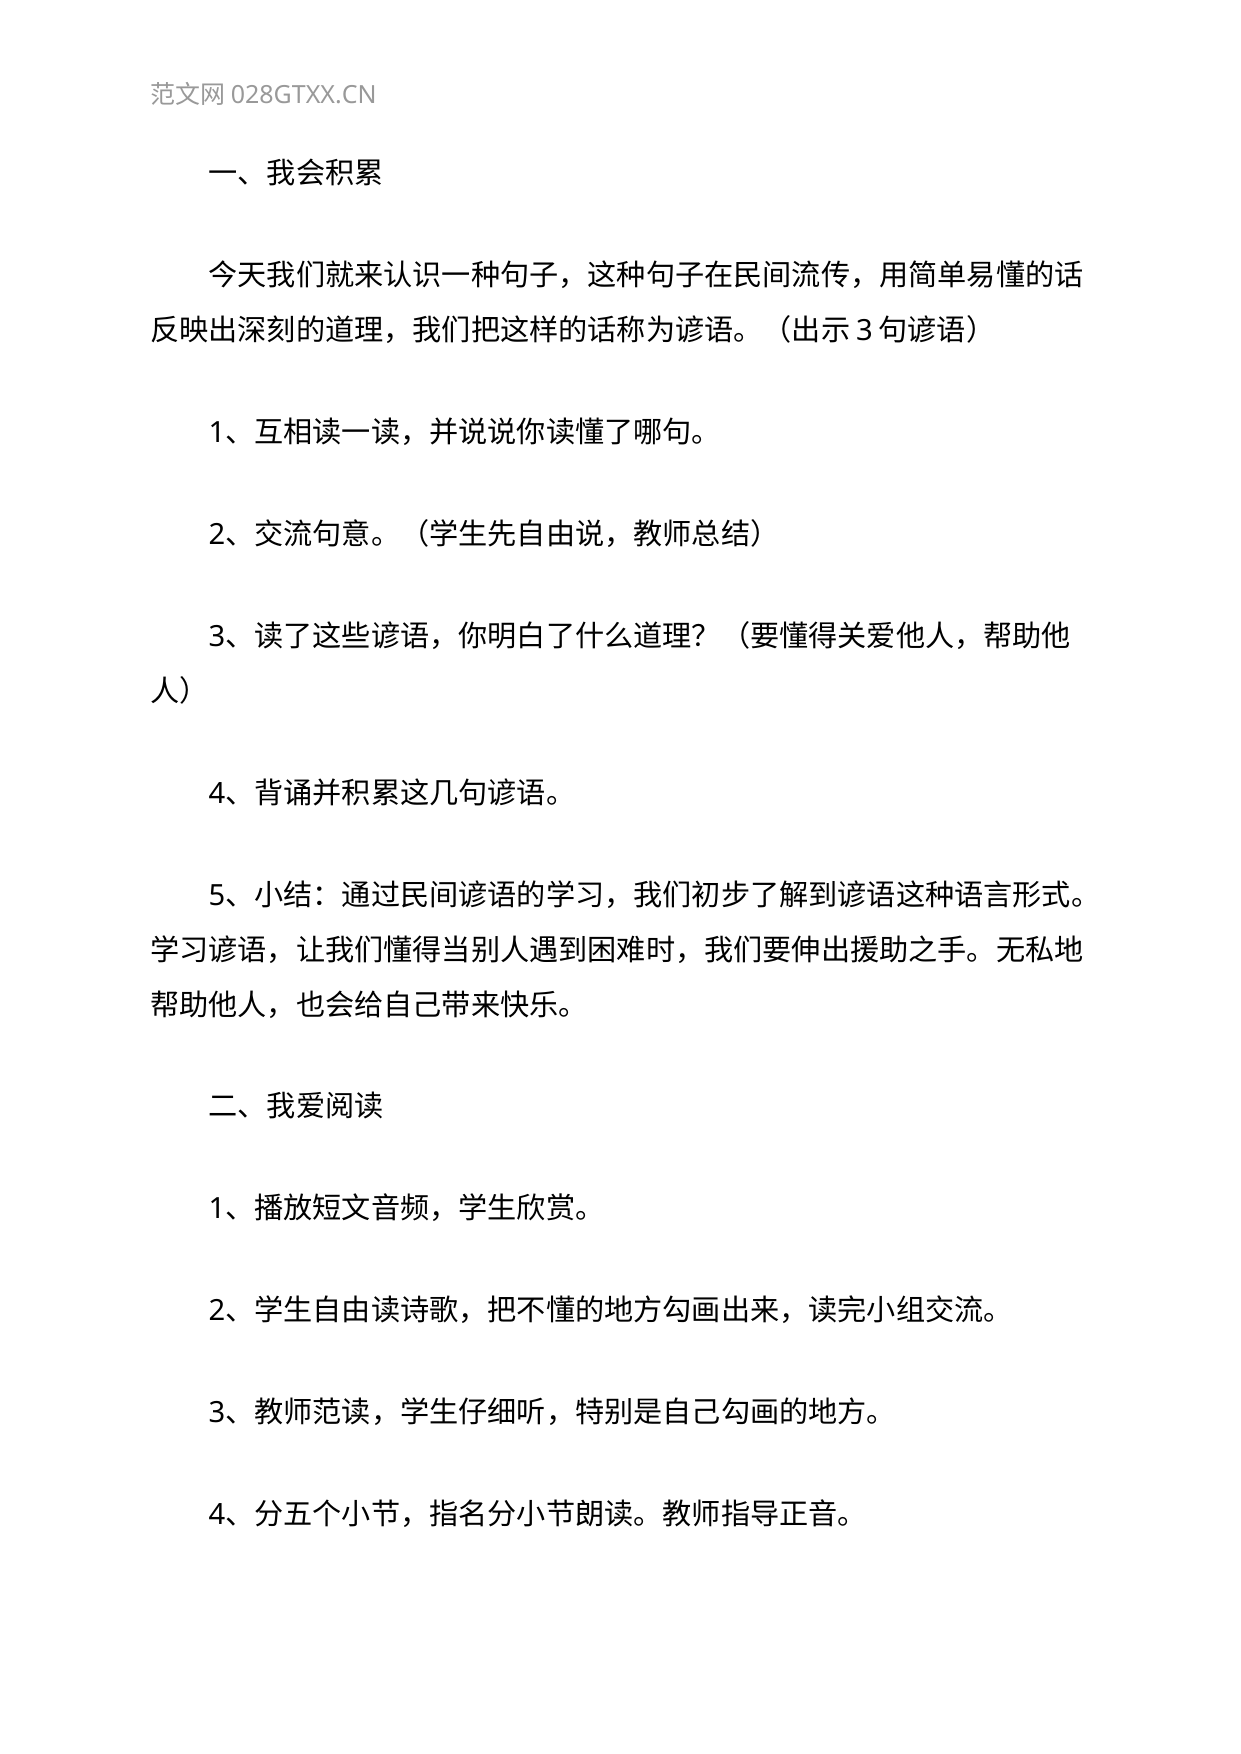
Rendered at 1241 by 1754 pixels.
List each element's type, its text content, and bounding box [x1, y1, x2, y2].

text 2、交流句意。（学生先自由说，教师总结） [150, 511, 1090, 553]
text 1、播放短文音频，学生欣赏。 [150, 1185, 1090, 1227]
text 二、我爱阅读 [150, 1083, 1090, 1125]
text 今天我们就来认识一种句子，这种句子在民间流传，用简单易懂的话反映出深刻的道理，我们把这样的话称为谚语。（出示3句谚语） [150, 252, 1090, 349]
text 3、教师范读，学生仔细听，特别是自己勾画的地方。 [150, 1389, 1090, 1431]
text 3、读了这些谚语，你明白了什么道理？（要懂得关爱他人，帮助他人） [150, 613, 1090, 710]
text 1、互相读一读，并说说你读懂了哪句。 [150, 409, 1090, 451]
text 4、背诵并积累这几句谚语。 [150, 769, 1090, 812]
text 5、小结：通过民间谚语的学习，我们初步了解到谚语这种语言形式。学习谚语，让我们懂得当别人遇到困难时，我们要伸出援助之手。无私地帮助他人，也会给自己带来快乐。 [150, 871, 1090, 1023]
text 一、我会积累 [150, 150, 1090, 192]
text 2、学生自由读诗歌，把不懂的地方勾画出来，读完小组交流。 [150, 1287, 1090, 1329]
text 4、分五个小节，指名分小节朗读。教师指导正音。 [150, 1491, 1090, 1533]
